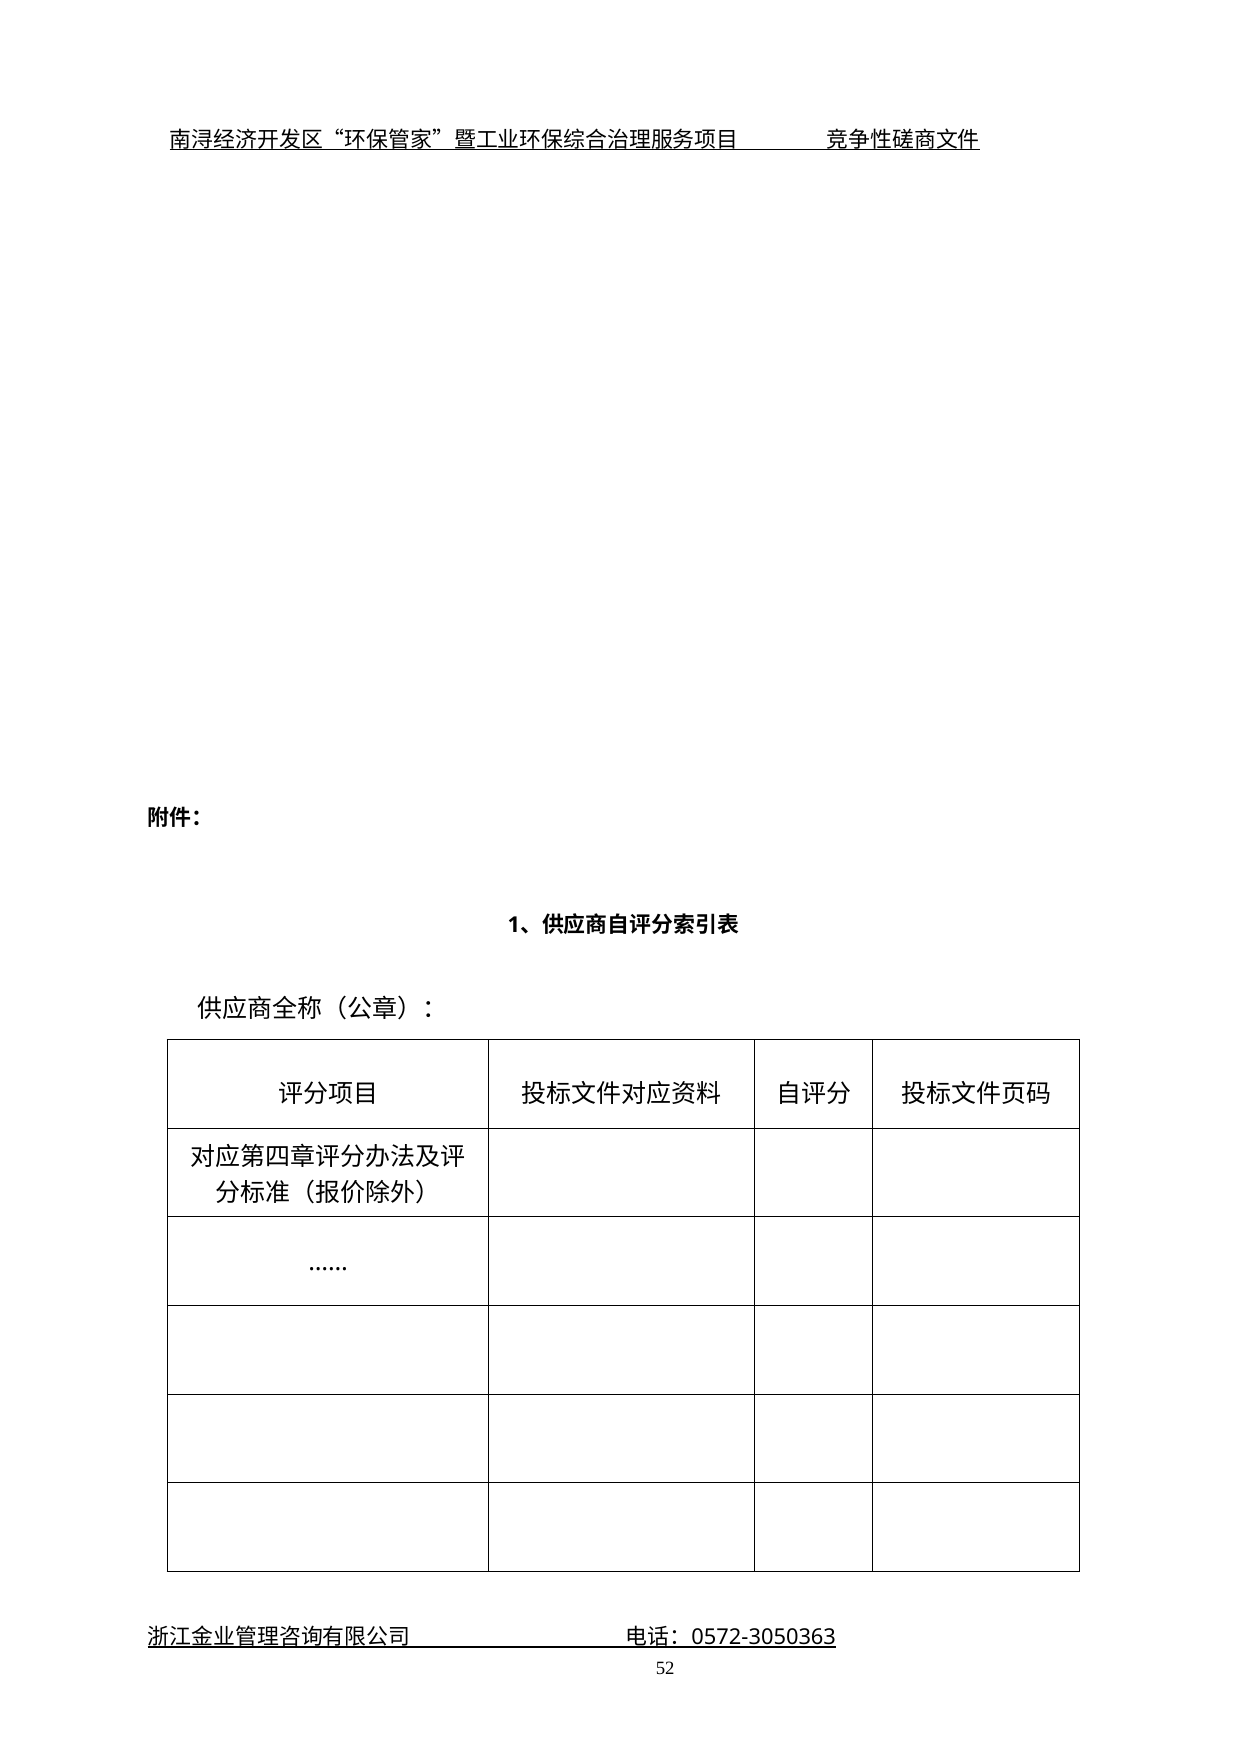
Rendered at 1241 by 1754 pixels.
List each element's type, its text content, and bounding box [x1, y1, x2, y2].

text 供应商全称（公章）： [148, 974, 1098, 1039]
table_header 投标文件对应资料 [489, 1040, 754, 1128]
table_header 评分项目 [168, 1040, 488, 1128]
table_cell [755, 1129, 872, 1216]
text 1、供应商自评分索引表 [148, 907, 1098, 939]
text 附件： [148, 800, 1098, 832]
table_cell [755, 1217, 872, 1305]
table_cell [873, 1306, 1079, 1393]
table_cell …… [168, 1217, 488, 1305]
table_header 投标文件页码 [873, 1040, 1079, 1128]
table_cell [489, 1129, 754, 1216]
table_cell [489, 1217, 754, 1305]
table_cell [489, 1483, 754, 1571]
table_cell [489, 1395, 754, 1482]
table_cell 对应第四章评分办法及评分标准（报价除外） [168, 1129, 488, 1216]
table_header 自评分 [755, 1040, 872, 1128]
table_cell [873, 1483, 1079, 1571]
table_cell [755, 1306, 872, 1393]
table_cell [168, 1306, 488, 1393]
table_cell [755, 1395, 872, 1482]
table_cell [873, 1129, 1079, 1216]
table_cell [873, 1395, 1079, 1482]
table_cell [168, 1395, 488, 1482]
table_cell [755, 1483, 872, 1571]
table_cell [168, 1483, 488, 1571]
table_cell [489, 1306, 754, 1393]
table_cell [873, 1217, 1079, 1305]
